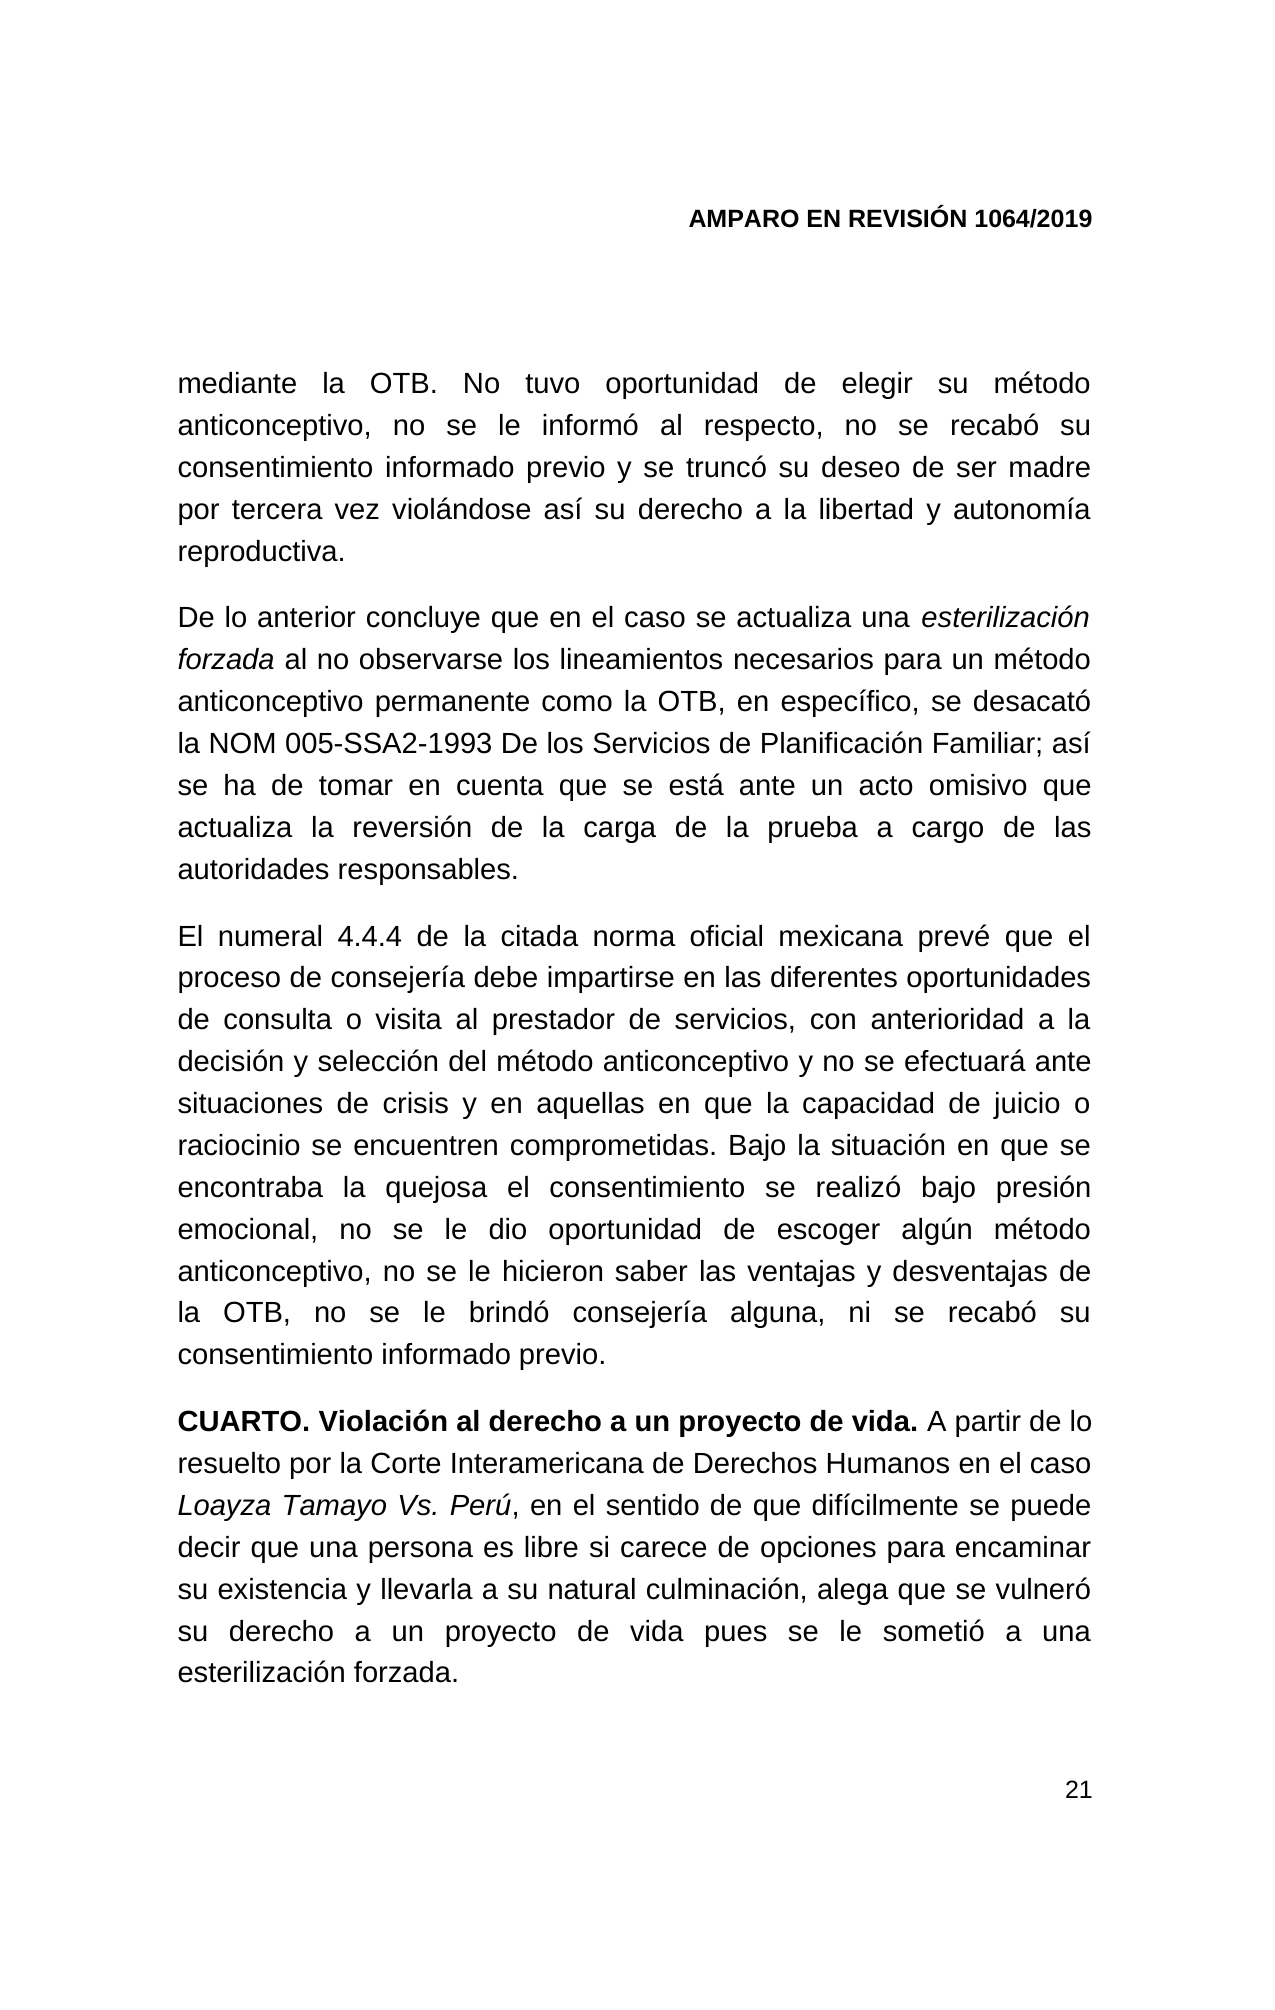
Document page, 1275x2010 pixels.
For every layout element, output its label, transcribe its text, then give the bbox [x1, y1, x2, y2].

text CUARTO. Violación al derecho a un proyecto de vida. A partir de lo resuelto por la Corte Interamericana de Derechos Humanos en el caso Loayza Tamayo Vs. Perú, en el sentido de que difícilmente se puede decir que una persona es libre si carece de opciones para encaminar su existencia y llevarla a su natural culminación, alega que se vulneró su derecho a un proyecto de vida pues se le sometió a una esterilización forzada. [177, 1404, 1092, 1689]
text De lo anterior concluye que en el caso se actualiza una esterilización forzada al no observarse los lineamientos necesarios para un método anticonceptivo permanente como la OTB, en específico, se desacató la NOM 005-SSA2-1993 De los Servicios de Planificación Familiar; así se ha de tomar en cuenta que se está ante un acto omisivo que actualiza la reversión de la carga de la prueba a cargo de las autoridades responsables. [177, 601, 1092, 885]
text El numeral 4.4.4 de la citada norma oficial mexicana prevé que el proceso de consejería debe impartirse en las diferentes oportunidades de consulta o visita al prestador de servicios, con anterioridad a la decisión y selección del método anticonceptivo y no se efectuará ante situaciones de crisis y en aquellas en que la capacidad de juicio o raciocinio se encuentren comprometidas. Bajo la situación en que se encontraba la quejosa el consentimiento se realizó bajo presión emocional, no se le dio oportunidad de escoger algún método anticonceptivo, no se le hicieron saber las ventajas y desventajas de la OTB, no se le brindó consejería alguna, ni se recabó su consentimiento informado previo. [177, 919, 1092, 1371]
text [177, 366, 1092, 567]
